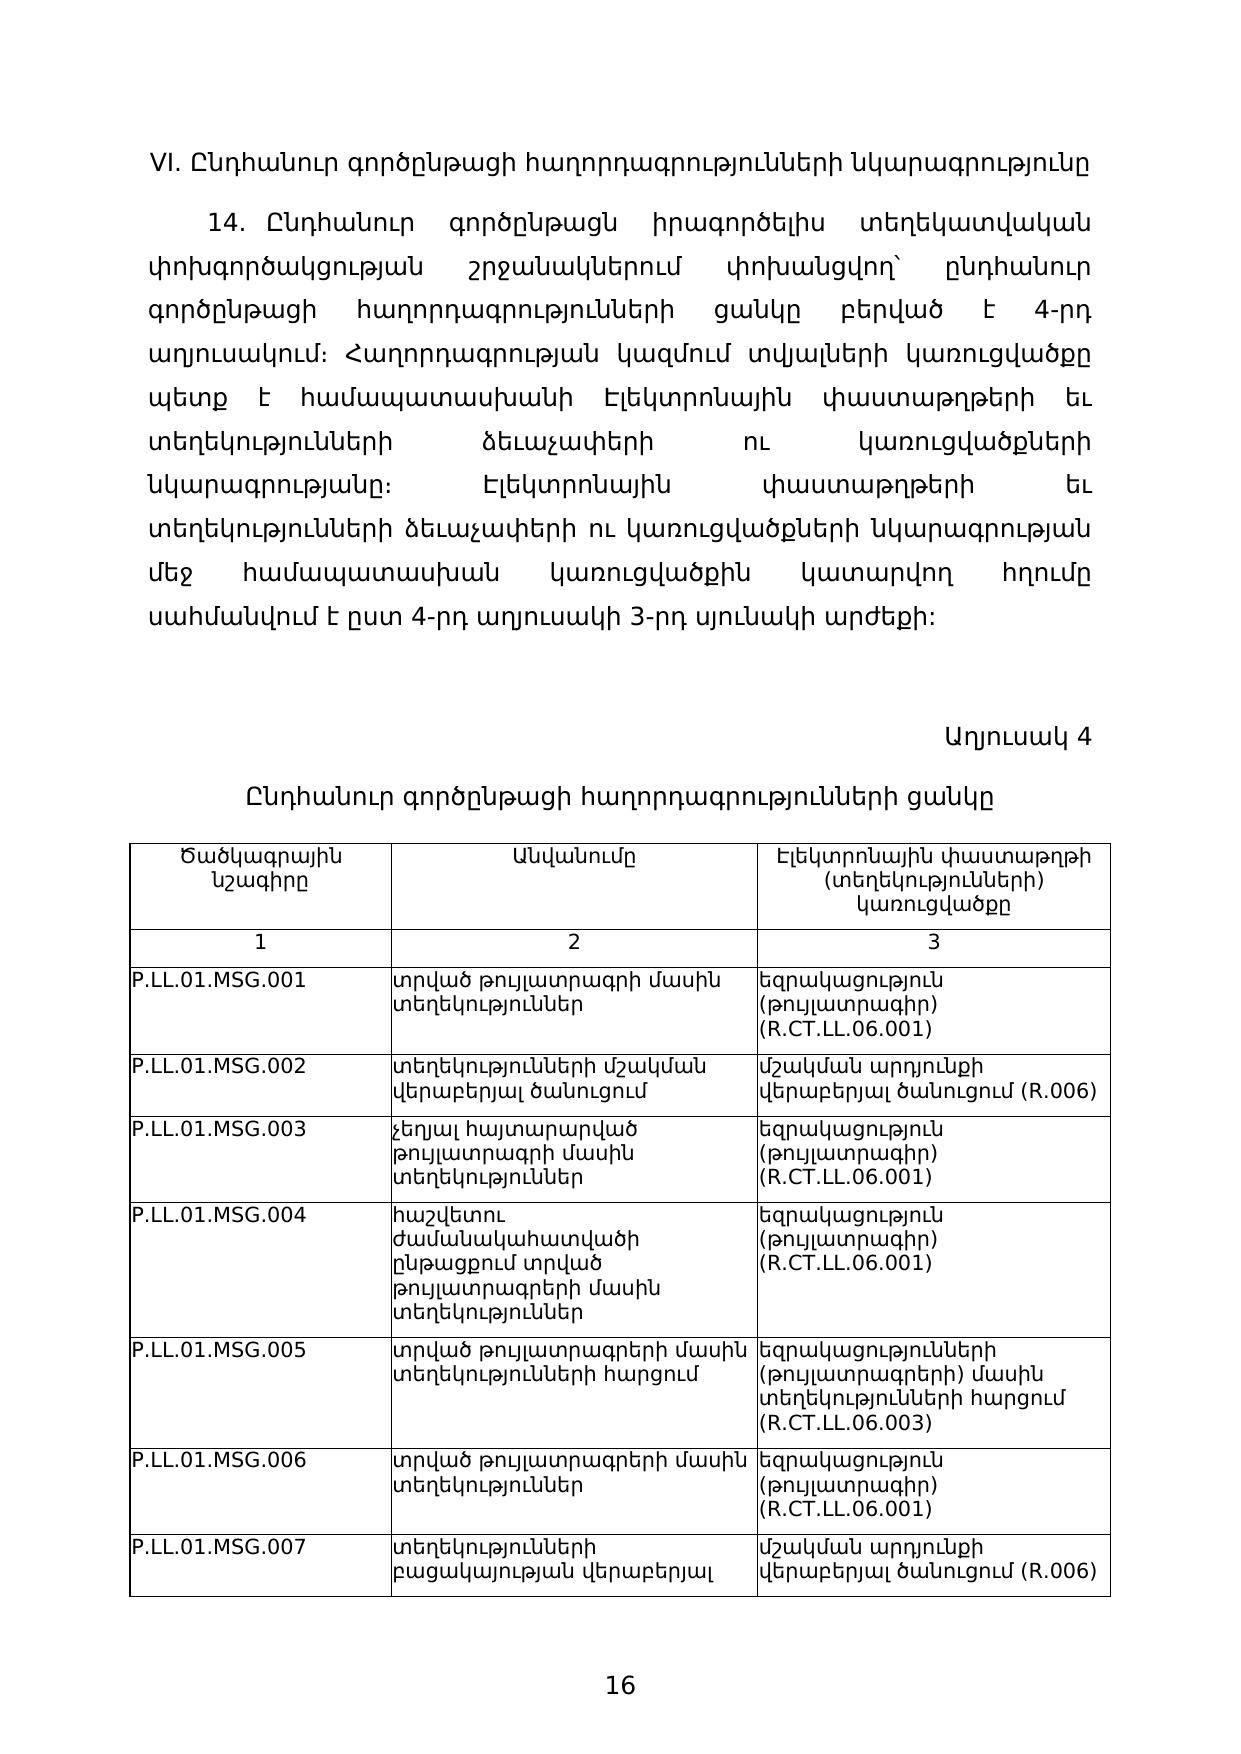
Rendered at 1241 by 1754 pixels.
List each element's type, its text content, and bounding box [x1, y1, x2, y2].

table_cell 1 [131, 930, 391, 967]
table_cell եզրակացություն (թույլատրագիր) (R.CT.LL.06.001) [758, 1203, 1110, 1337]
table_cell P.LL.01.MSG.002 [131, 1055, 391, 1116]
table_cell եզրակացություն (թույլատրագիր) (R.CT.LL.06.001) [758, 1449, 1110, 1534]
table_header Ծածկագրային նշագիրը [131, 844, 391, 929]
table_cell եզրակացություն (թույլատրագիր) (R.CT.LL.06.001) [758, 1117, 1110, 1202]
text VI. Ընդհանուր գործընթացի հաղորդագրությունների նկարագրությունը [148, 148, 1092, 177]
table_cell P.LL.01.MSG.001 [131, 968, 391, 1053]
text Ընդհանուր գործընթացի հաղորդագրությունների ցանկը [148, 782, 1092, 812]
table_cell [392, 1535, 757, 1596]
table_cell 3 [758, 930, 1110, 967]
table_cell տեղեկությունների մշակման վերաբերյալ ծանուցում [392, 1055, 757, 1116]
table_cell P.LL.01.MSG.006 [131, 1449, 391, 1534]
table_cell P.LL.01.MSG.004 [131, 1203, 391, 1337]
table_cell տրված թույլատրագրերի մասին տեղեկությունների հարցում [392, 1338, 757, 1447]
table_header Անվանումը [392, 844, 757, 929]
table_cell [758, 1535, 1110, 1596]
table_cell մշակման արդյունքի վերաբերյալ ծանուցում (R.006) [758, 1055, 1110, 1116]
table_cell հաշվետու ժամանակահատվածի ընթացքում տրված թույլատրագրերի մասին տեղեկություններ [392, 1203, 757, 1337]
table_cell տրված թույլատրագրի մասին տեղեկություններ [392, 968, 757, 1053]
text Աղյուսակ 4 [148, 722, 1092, 751]
table_cell եզրակացություն (թույլատրագիր) (R.CT.LL.06.001) [758, 968, 1110, 1053]
text 14. Ընդհանուր գործընթացն իրագործելիս տեղեկատվական փոխգործակցության շրջանակներում փոխանցվող՝ ընդհանուր գործընթացի հաղորդագրությունների ցանկը բերված է 4-րդ աղյուսակում։ Հաղորդագրության կազմում տվյալների կառուցվածքը պետք է համապատասխանի Էլեկտրոնային փաստաթղթերի եւ տեղեկությունների ձեւաչափերի ու կառուցվածքների նկարագրությանը։ Էլեկտրոնային փաստաթղթերի եւ տեղեկությունների ձեւաչափերի ու կառուցվածքների նկարագրության մեջ համապատասխան կառուցվածքին կատարվող հղումը սահմանվում է ըստ 4-րդ աղյուսակի 3-րդ սյունակի արժեքի: [148, 208, 1092, 631]
table_cell P.LL.01.MSG.007 [131, 1535, 391, 1596]
table_cell 2 [392, 930, 757, 967]
table_cell P.LL.01.MSG.005 [131, 1338, 391, 1447]
table_cell եզրակացությունների (թույլատրագրերի) մասին տեղեկությունների հարցում (R.CT.LL.06.003) [758, 1338, 1110, 1447]
table_header Էլեկտրոնային փաստաթղթի (տեղեկությունների) կառուցվածքը [758, 844, 1110, 929]
table_cell P.LL.01.MSG.003 [131, 1117, 391, 1202]
table_cell տրված թույլատրագրերի մասին տեղեկություններ [392, 1449, 757, 1534]
table_cell չեղյալ հայտարարված թույլատրագրի մասին տեղեկություններ [392, 1117, 757, 1202]
